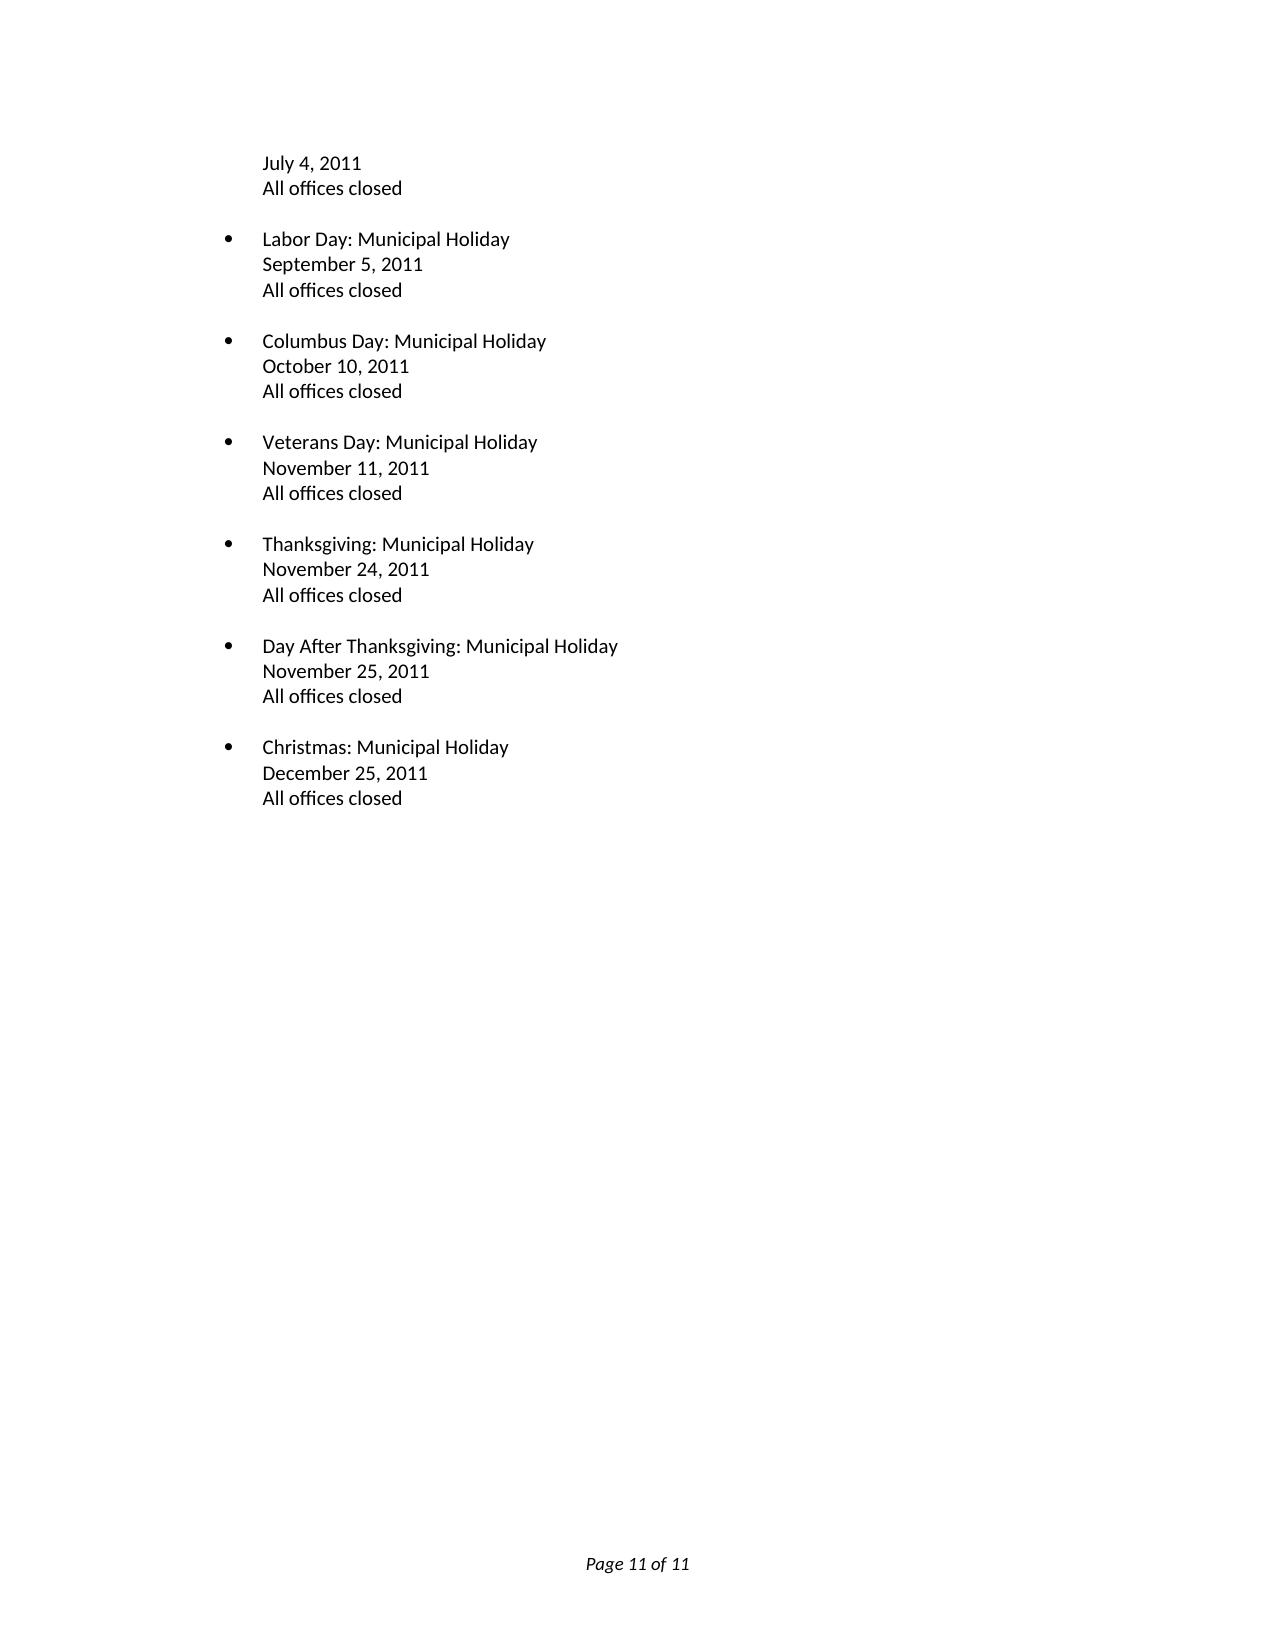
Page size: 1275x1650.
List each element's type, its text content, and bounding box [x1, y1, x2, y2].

list Christmas: Municipal Holiday [225, 734, 1087, 760]
text All offices closed [262, 277, 1087, 302]
text All offices closed [262, 582, 1087, 607]
text All offices closed [262, 684, 1087, 709]
text September 5, 2011 [262, 252, 1087, 277]
list Columbus Day: Municipal Holiday [225, 328, 1087, 353]
text October 10, 2011 [262, 353, 1087, 379]
text July 4, 2011 [262, 150, 1087, 175]
text November 25, 2011 [262, 658, 1087, 684]
text November 11, 2011 [262, 455, 1087, 480]
text All offices closed [262, 785, 1087, 811]
text December 25, 2011 [262, 760, 1087, 785]
text November 24, 2011 [262, 557, 1087, 582]
text All offices closed [262, 175, 1087, 201]
text All offices closed [262, 480, 1087, 506]
list Labor Day: Municipal Holiday [225, 226, 1087, 252]
text All offices closed [262, 379, 1087, 404]
list Day After Thanksgiving: Municipal Holiday [225, 633, 1087, 658]
list Veterans Day: Municipal Holiday [225, 429, 1087, 455]
list Thanksgiving: Municipal Holiday [225, 531, 1087, 557]
